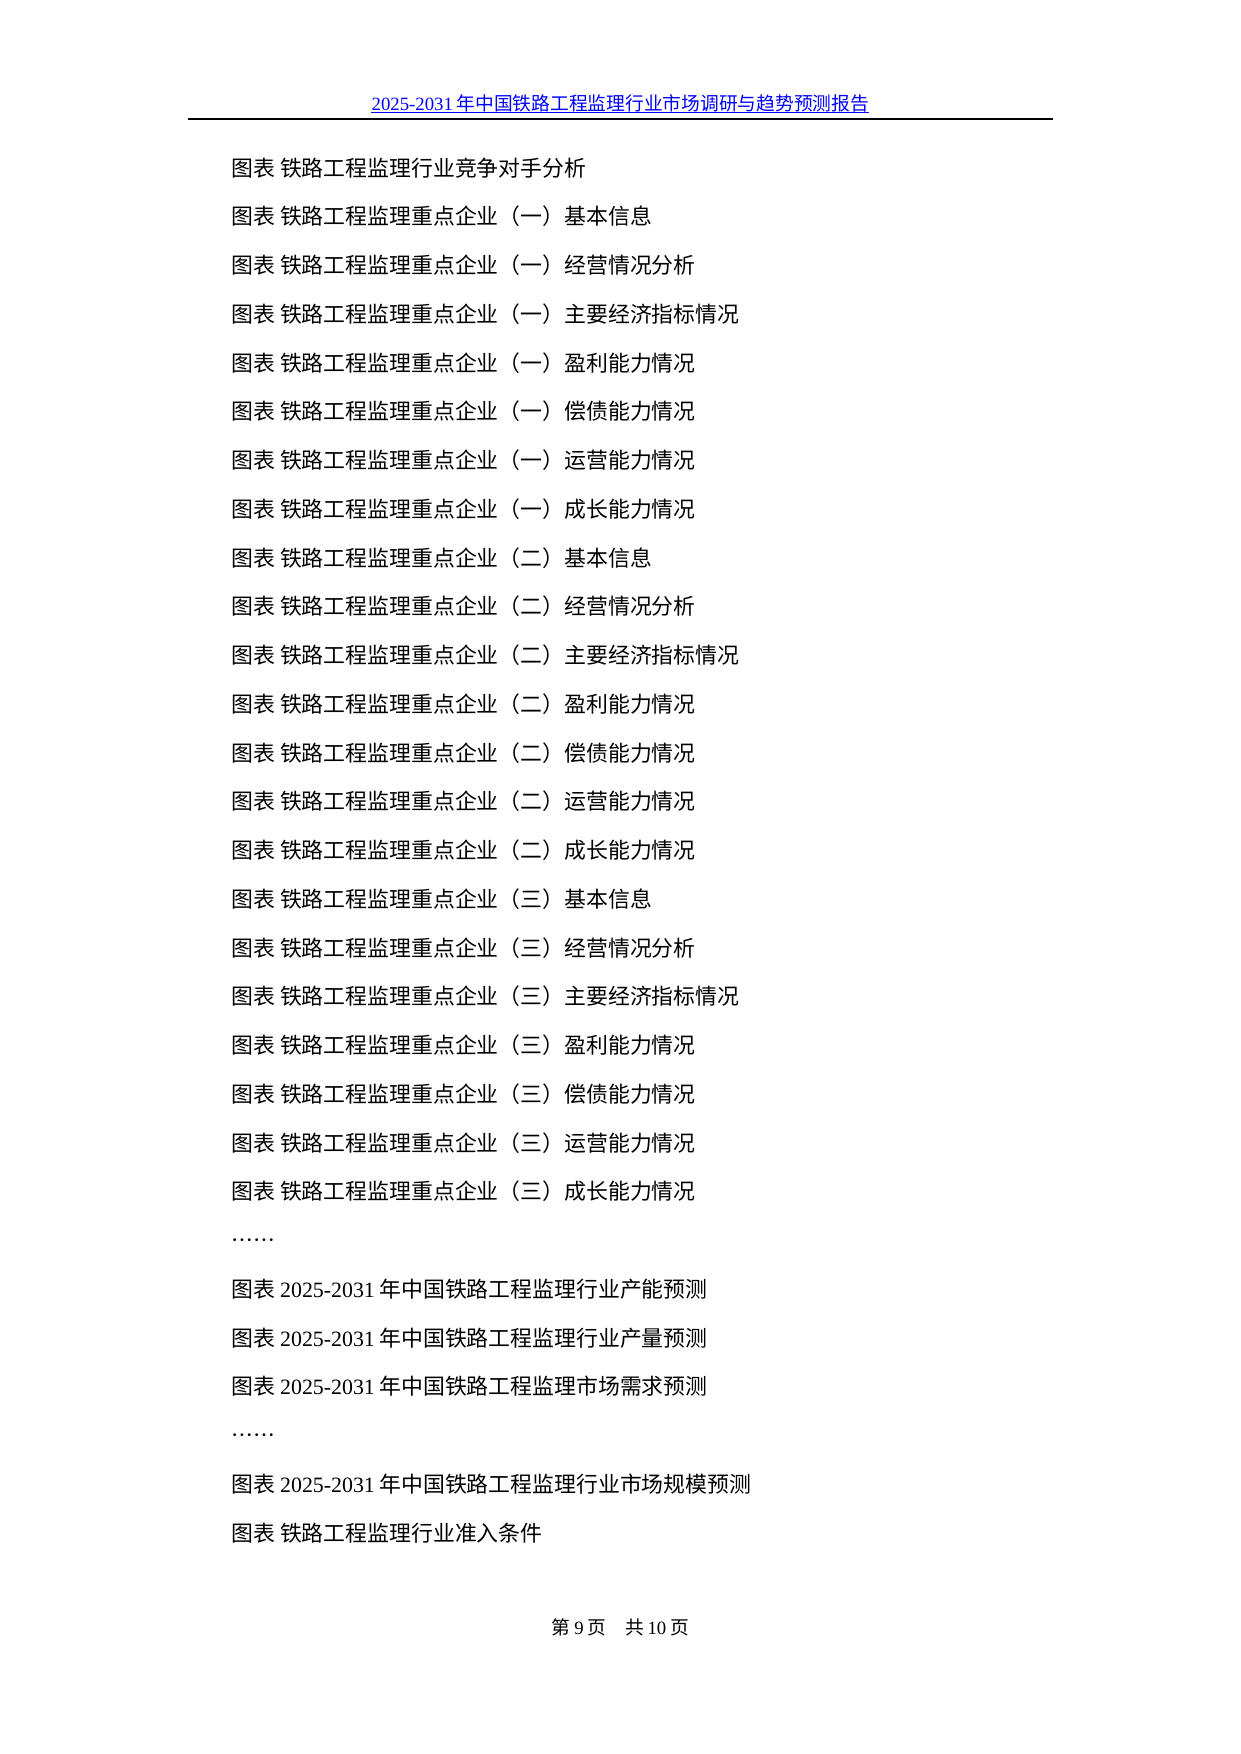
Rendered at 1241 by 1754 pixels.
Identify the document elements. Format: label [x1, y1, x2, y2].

text [187, 150, 1053, 1548]
